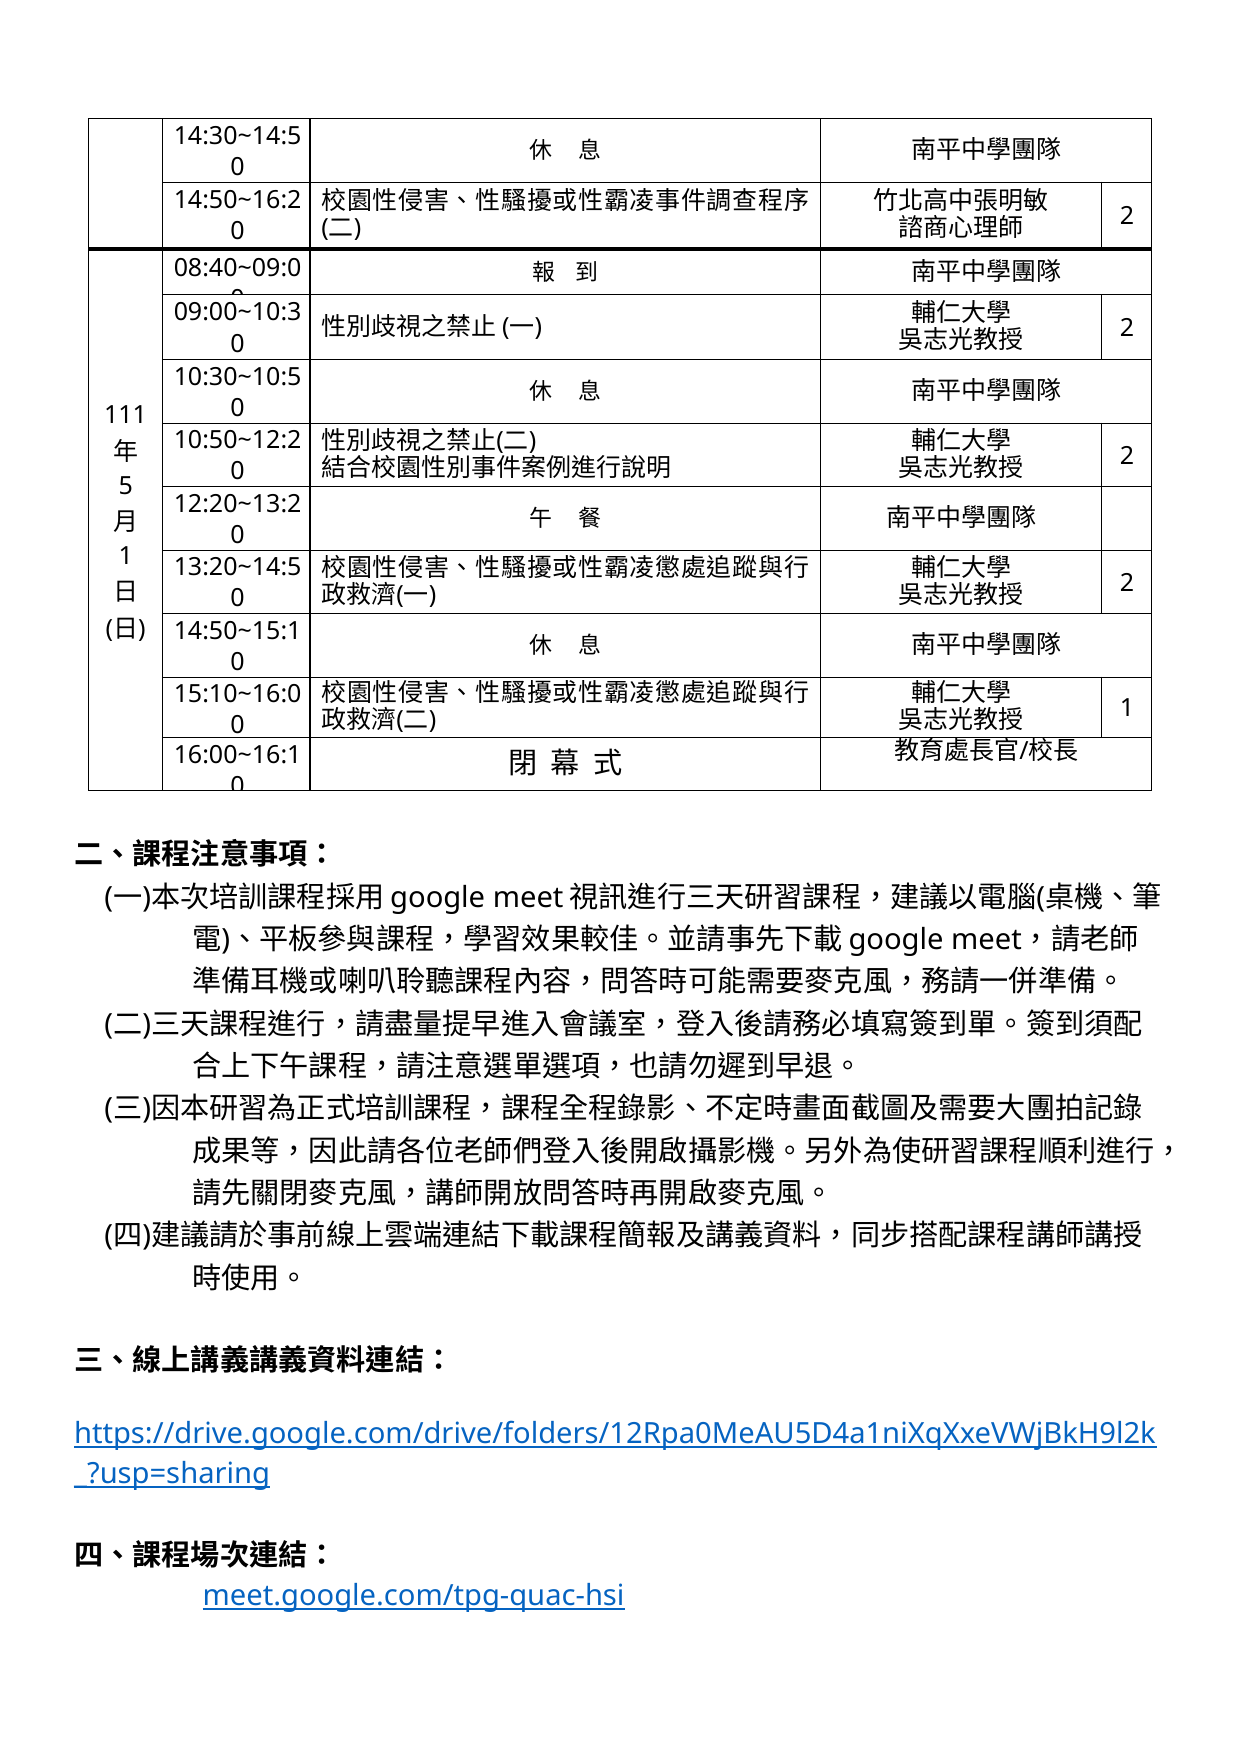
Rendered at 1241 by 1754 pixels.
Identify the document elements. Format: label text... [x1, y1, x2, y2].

text (四)建議請於事前線上雲端連結下載課程簡報及講義資料，同步搭配課程講師講授時使用。 [74, 1212, 1166, 1297]
table_cell 2 [1102, 551, 1151, 613]
table_cell 輔仁大學 吳志光教授 [821, 678, 1101, 737]
table_cell 14:30~14:50 [163, 119, 309, 182]
table_cell 10:50~12:20 [163, 424, 309, 486]
text (二)三天課程進行，請盡量提早進入會議室，登入後請務必填寫簽到單。簽到須配合上下午課程，請注意選單選項，也請勿遲到早退。 [74, 1000, 1166, 1085]
table_cell 性別歧視之禁止(二) 結合校園性別事件案例進行說明 [311, 424, 820, 486]
table_cell 08:40~09:00 [163, 251, 309, 294]
table_cell 性別歧視之禁止 (一) [311, 295, 820, 359]
table_cell 南平中學團隊 [821, 614, 1151, 677]
table_cell 休 息 [311, 360, 820, 422]
table_cell 校園性侵害、性騷擾或性霸凌懲處追蹤與行政救濟(一) [311, 551, 820, 613]
table_cell 午 餐 [311, 487, 820, 549]
table_cell 13:20~14:50 [163, 551, 309, 613]
table_cell 2 [1102, 295, 1151, 359]
table_cell 南平中學團隊 [821, 119, 1151, 182]
text 二、課程注意事項： [74, 831, 1166, 873]
table_cell 竹北高中張明敏 諮商心理師 [821, 183, 1101, 247]
table_cell 南平中學團隊 [821, 487, 1101, 549]
table_cell 輔仁大學 吳志光教授 [821, 551, 1101, 613]
table_cell 南平中學團隊 [821, 251, 1151, 294]
table_cell 輔仁大學 吳志光教授 [821, 424, 1101, 486]
table_cell 09:00~10:30 [163, 295, 309, 359]
table_cell 14:50~15:10 [163, 614, 309, 677]
text 三、線上講義講義資料連結： [74, 1336, 1166, 1378]
table_cell 15:10~16:00 [163, 678, 309, 737]
table_cell 2 [1102, 424, 1151, 486]
table_cell 輔仁大學 吳志光教授 [821, 295, 1101, 359]
table_cell 報 到 [311, 251, 820, 294]
table_cell 校園性侵害、性騷擾或性霸凌事件調查程序(二) [311, 183, 820, 247]
table_cell 休 息 [311, 614, 820, 677]
text https://drive.google.com/drive/folders/12Rpa0MeAU5D4a1niXqXxeVWjBkH9l2k_?usp=sharing [74, 1378, 1166, 1492]
text (一)本次培訓課程採用google meet視訊進行三天研習課程，建議以電腦(桌機、筆電)、平板參與課程，學習效果較佳。並請事先下載google meet，請老師準備耳機或喇叭聆聽課程內容，問答時可能需要麥克風，務請一併準備。 [74, 873, 1166, 1000]
table_cell 校園性侵害、性騷擾或性霸凌懲處追蹤與行政救濟(二) [311, 678, 820, 737]
table_cell [1102, 487, 1151, 549]
table_cell 休 息 [311, 119, 820, 182]
table_cell 2 [1102, 183, 1151, 247]
table_cell 14:50~16:20 [163, 183, 309, 247]
table_cell 111 年 5 月 1 日(日) [89, 251, 162, 790]
table_cell 16:00~16:10 [163, 738, 309, 790]
text 四、課程場次連結： [74, 1532, 1166, 1574]
table_cell 教育處長官/校長 [821, 738, 1151, 790]
table_cell 1 [1102, 678, 1151, 737]
table_cell 閉 幕 式 [311, 738, 820, 790]
text meet.google.com/tpg-quac-hsi [74, 1574, 1166, 1614]
text (三)因本研習為正式培訓課程，課程全程錄影、不定時畫面截圖及需要大團拍記錄成果等，因此請各位老師們登入後開啟攝影機。另外為使研習課程順利進行，請先關閉麥克風，講師開放問答時再開啟麥克風。 [74, 1085, 1166, 1212]
table_cell 12:20~13:20 [163, 487, 309, 549]
table_cell 10:30~10:50 [163, 360, 309, 422]
table_cell 南平中學團隊 [821, 360, 1151, 422]
